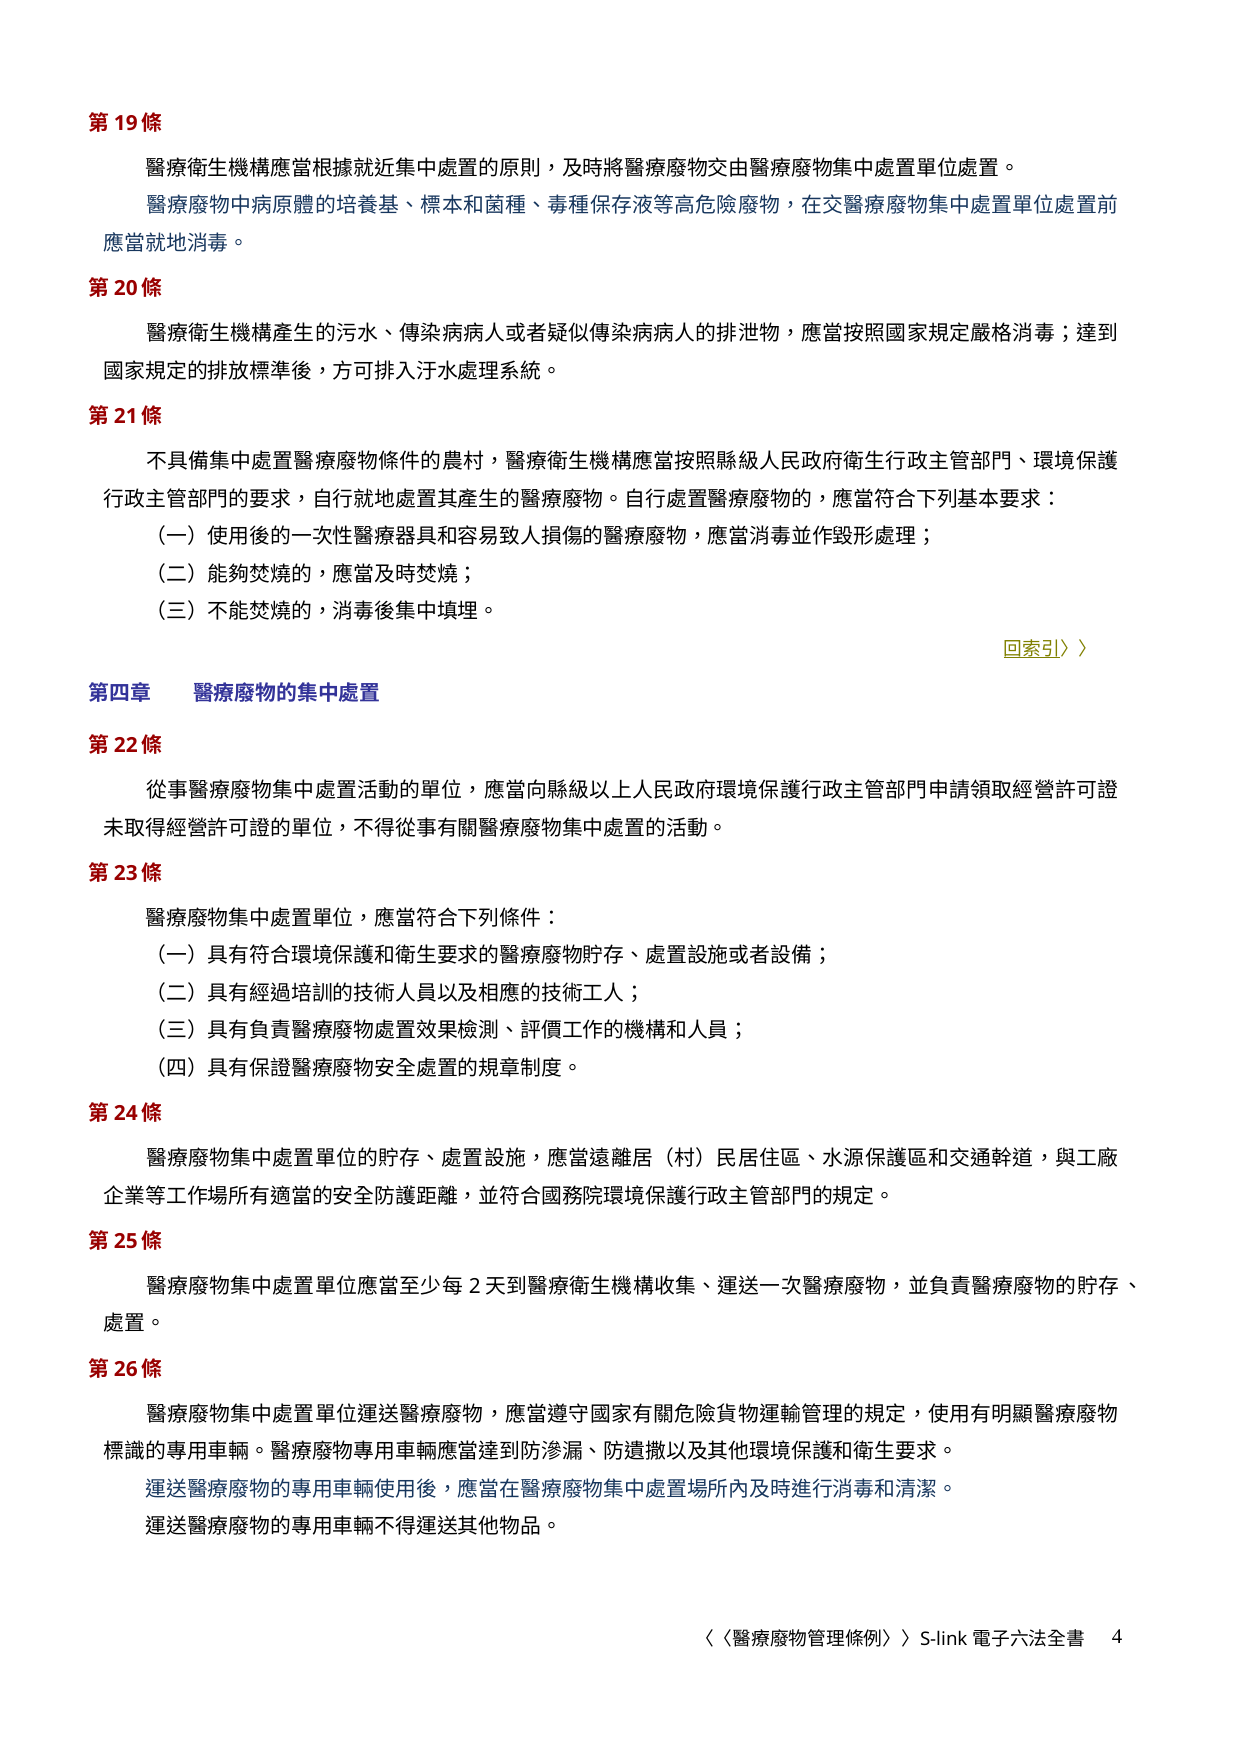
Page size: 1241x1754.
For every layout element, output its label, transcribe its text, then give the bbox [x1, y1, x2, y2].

subtitle 第22條 [89, 728, 1122, 758]
text （一）使用後的一次性醫療器具和容易致人損傷的醫療廢物，應當消毒並作毀形處理； [103, 516, 1122, 553]
subtitle 第23條 [89, 856, 1122, 886]
text （二）能夠焚燒的，應當及時焚燒； [103, 553, 1122, 591]
subtitle 第26條 [89, 1352, 1122, 1382]
text 醫療廢物中病原體的培養基、標本和菌種、毒種保存液等高危險廢物，在交醫療廢物集中處置單位處置前應當就地消毒。 [103, 185, 1122, 260]
text 回索引〉〉 [103, 628, 1122, 666]
text 運送醫療廢物的專用車輛不得運送其他物品。 [103, 1506, 1122, 1543]
text 不具備集中處置醫療廢物條件的農村，醫療衛生機構應當按照縣級人民政府衛生行政主管部門、環境保護行政主管部門的要求，自行就地處置其產生的醫療廢物。自行處置醫療廢物的，應當符合下列基本要求： [103, 441, 1122, 516]
subtitle 第19條 [89, 106, 1122, 136]
subtitle 第25條 [89, 1224, 1122, 1254]
text 醫療衛生機構產生的污水、傳染病病人或者疑似傳染病病人的排泄物，應當按照國家規定嚴格消毒；達到國家規定的排放標準後，方可排入汙水處理系統。 [103, 313, 1122, 388]
text 醫療廢物集中處置單位，應當符合下列條件： [103, 897, 1122, 935]
text 運送醫療廢物的專用車輛使用後，應當在醫療廢物集中處置場所內及時進行消毒和清潔。 [103, 1468, 1122, 1506]
subtitle 第20條 [89, 271, 1122, 302]
text 醫療廢物集中處置單位的貯存、處置設施，應當遠離居（村）民居住區、水源保護區和交通幹道，與工廠、企業等工作場所有適當的安全防護距離，並符合國務院環境保護行政主管部門的規定。 [103, 1138, 1122, 1213]
subtitle 第21條 [89, 399, 1122, 429]
subtitle 第24條 [89, 1096, 1122, 1126]
text 醫療廢物集中處置單位運送醫療廢物，應當遵守國家有關危險貨物運輸管理的規定，使用有明顯醫療廢物標識的專用車輛。醫療廢物專用車輛應當達到防滲漏、防遺撒以及其他環境保護和衛生要求。 [103, 1393, 1122, 1468]
subtitle 第四章 醫療廢物的集中處置 [89, 676, 1122, 706]
text （一）具有符合環境保護和衛生要求的醫療廢物貯存、處置設施或者設備； [103, 935, 1122, 972]
text 醫療廢物集中處置單位應當至少每2天到醫療衛生機構收集、運送一次醫療廢物，並負責醫療廢物的貯存、處置。 [103, 1266, 1122, 1341]
text （四）具有保證醫療廢物安全處置的規章制度。 [103, 1047, 1122, 1085]
text （三）具有負責醫療廢物處置效果檢測、評價工作的機構和人員； [103, 1010, 1122, 1047]
text 醫療衛生機構應當根據就近集中處置的原則，及時將醫療廢物交由醫療廢物集中處置單位處置。 [103, 148, 1122, 185]
text （二）具有經過培訓的技術人員以及相應的技術工人； [103, 972, 1122, 1010]
text 從事醫療廢物集中處置活動的單位，應當向縣級以上人民政府環境保護行政主管部門申請領取經營許可證；未取得經營許可證的單位，不得從事有關醫療廢物集中處置的活動。 [103, 769, 1122, 844]
text （三）不能焚燒的，消毒後集中填埋。 [103, 591, 1122, 628]
